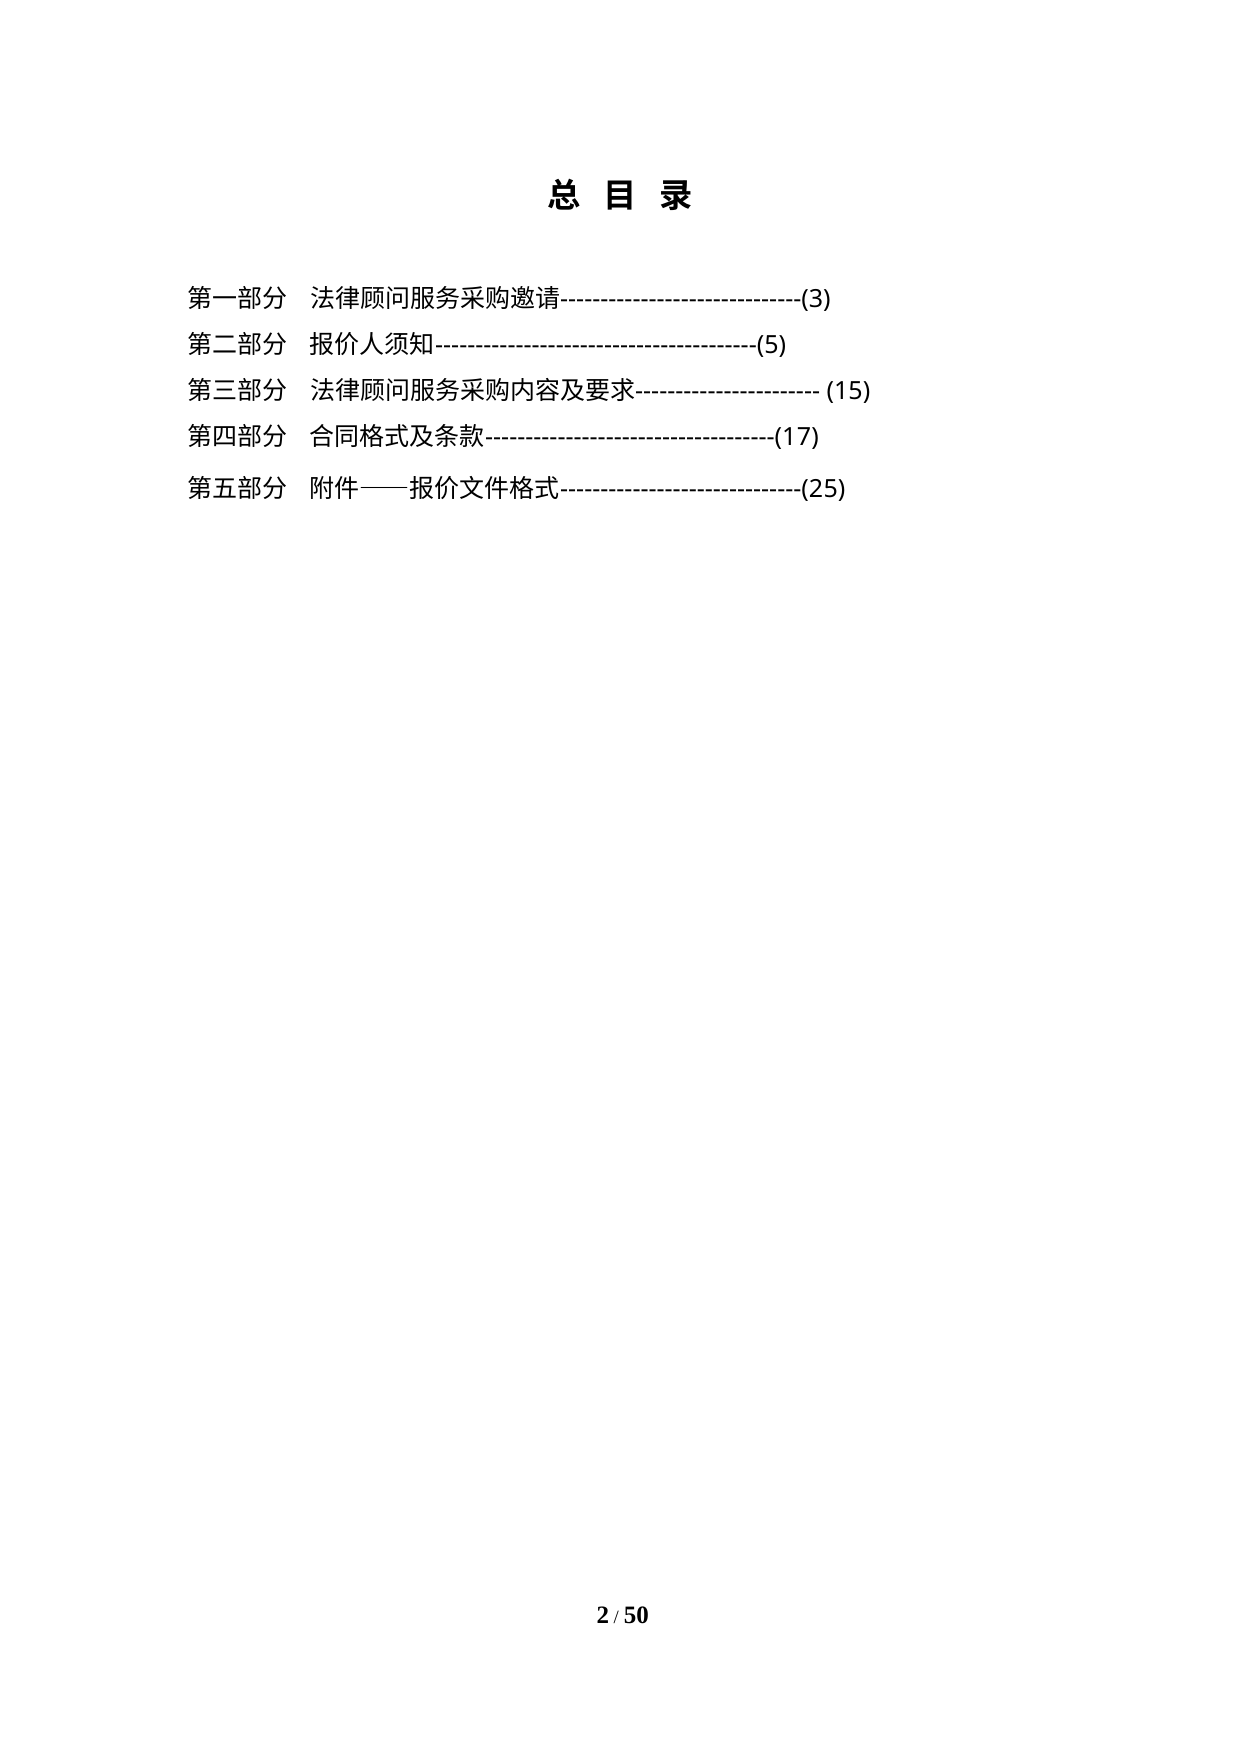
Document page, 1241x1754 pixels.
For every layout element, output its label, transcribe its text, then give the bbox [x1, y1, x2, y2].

text 第二部分 报价人须知----------------------------------------(5) [187, 317, 1053, 363]
text 第一部分 法律顾问服务采购邀请------------------------------(3) [187, 271, 1053, 317]
text 第四部分 合同格式及条款------------------------------------(17) [187, 408, 1053, 454]
text 总 目 录 [187, 160, 1053, 225]
text 第三部分 法律顾问服务采购内容及要求----------------------- (15) [187, 363, 1053, 408]
text 第五部分 附件——报价文件格式------------------------------(25) [187, 454, 1053, 519]
